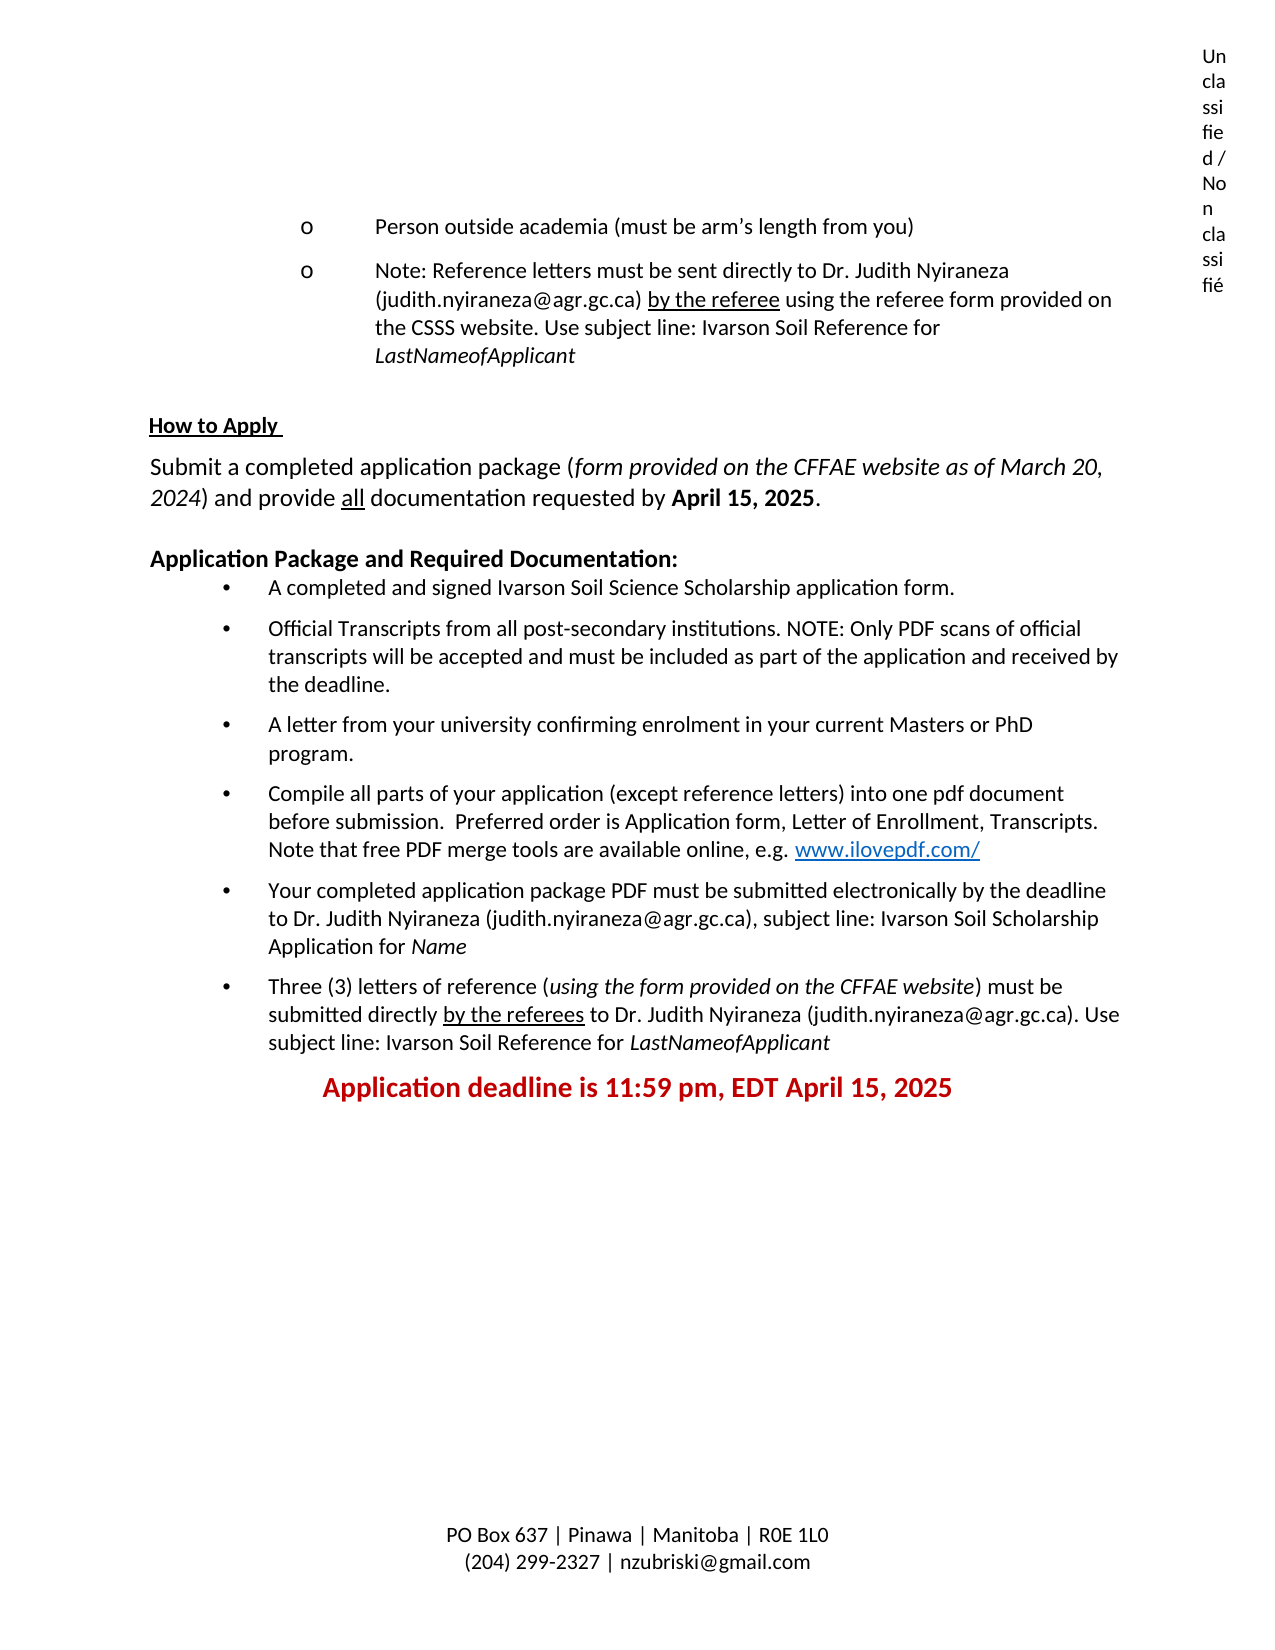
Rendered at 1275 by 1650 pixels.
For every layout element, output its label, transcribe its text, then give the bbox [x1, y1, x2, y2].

list Compile all parts of your application (except reference letters) into one pdf document before submission. Preferred order is Application form, Letter of Enrollment, Transcripts. Note that free PDF merge tools are available online, e.g. www.ilovepdf.com/ [222, 779, 1125, 863]
subtitle How to Apply [148, 411, 1125, 439]
list Official Transcripts from all post-secondary institutions. NOTE: Only PDF scans of official transcripts will be accepted and must be included as part of the application and received by the deadline. [222, 614, 1125, 698]
text Application deadline is 11:59 pm, EDT April 15, 2025 [150, 1069, 1125, 1104]
list Note: Reference letters must be sent directly to Dr. Judith Nyiraneza (judith.nyiraneza@agr.gc.ca) by the referee using the referee form provided on the CSSS website. Use subject line: Ivarson Soil Reference for LastNameofApplicant [300, 254, 1125, 369]
list Three (3) letters of reference (using the form provided on the CFFAE website) must be submitted directly by the referees to Dr. Judith Nyiraneza (judith.nyiraneza@agr.gc.ca). Use subject line: Ivarson Soil Reference for LastNameofApplicant [222, 972, 1125, 1056]
list A letter from your university confirming enrolment in your current Masters or PhD program. [222, 711, 1125, 767]
text Application Package and Required Documentation: [150, 543, 1125, 573]
text Submit a completed application package (form provided on the CFFAE website as of March 20, 2024) and provide all documentation requested by April 15, 2025. [150, 451, 1125, 512]
list A completed and signed Ivarson Soil Science Scholarship application form. [222, 573, 1125, 602]
list Your completed application package PDF must be submitted electronically by the deadline to Dr. Judith Nyiraneza (judith.nyiraneza@agr.gc.ca), subject line: Ivarson Soil Scholarship Application for Name [222, 876, 1125, 960]
list Person outside academia (must be arm’s length from you) [300, 210, 1125, 241]
